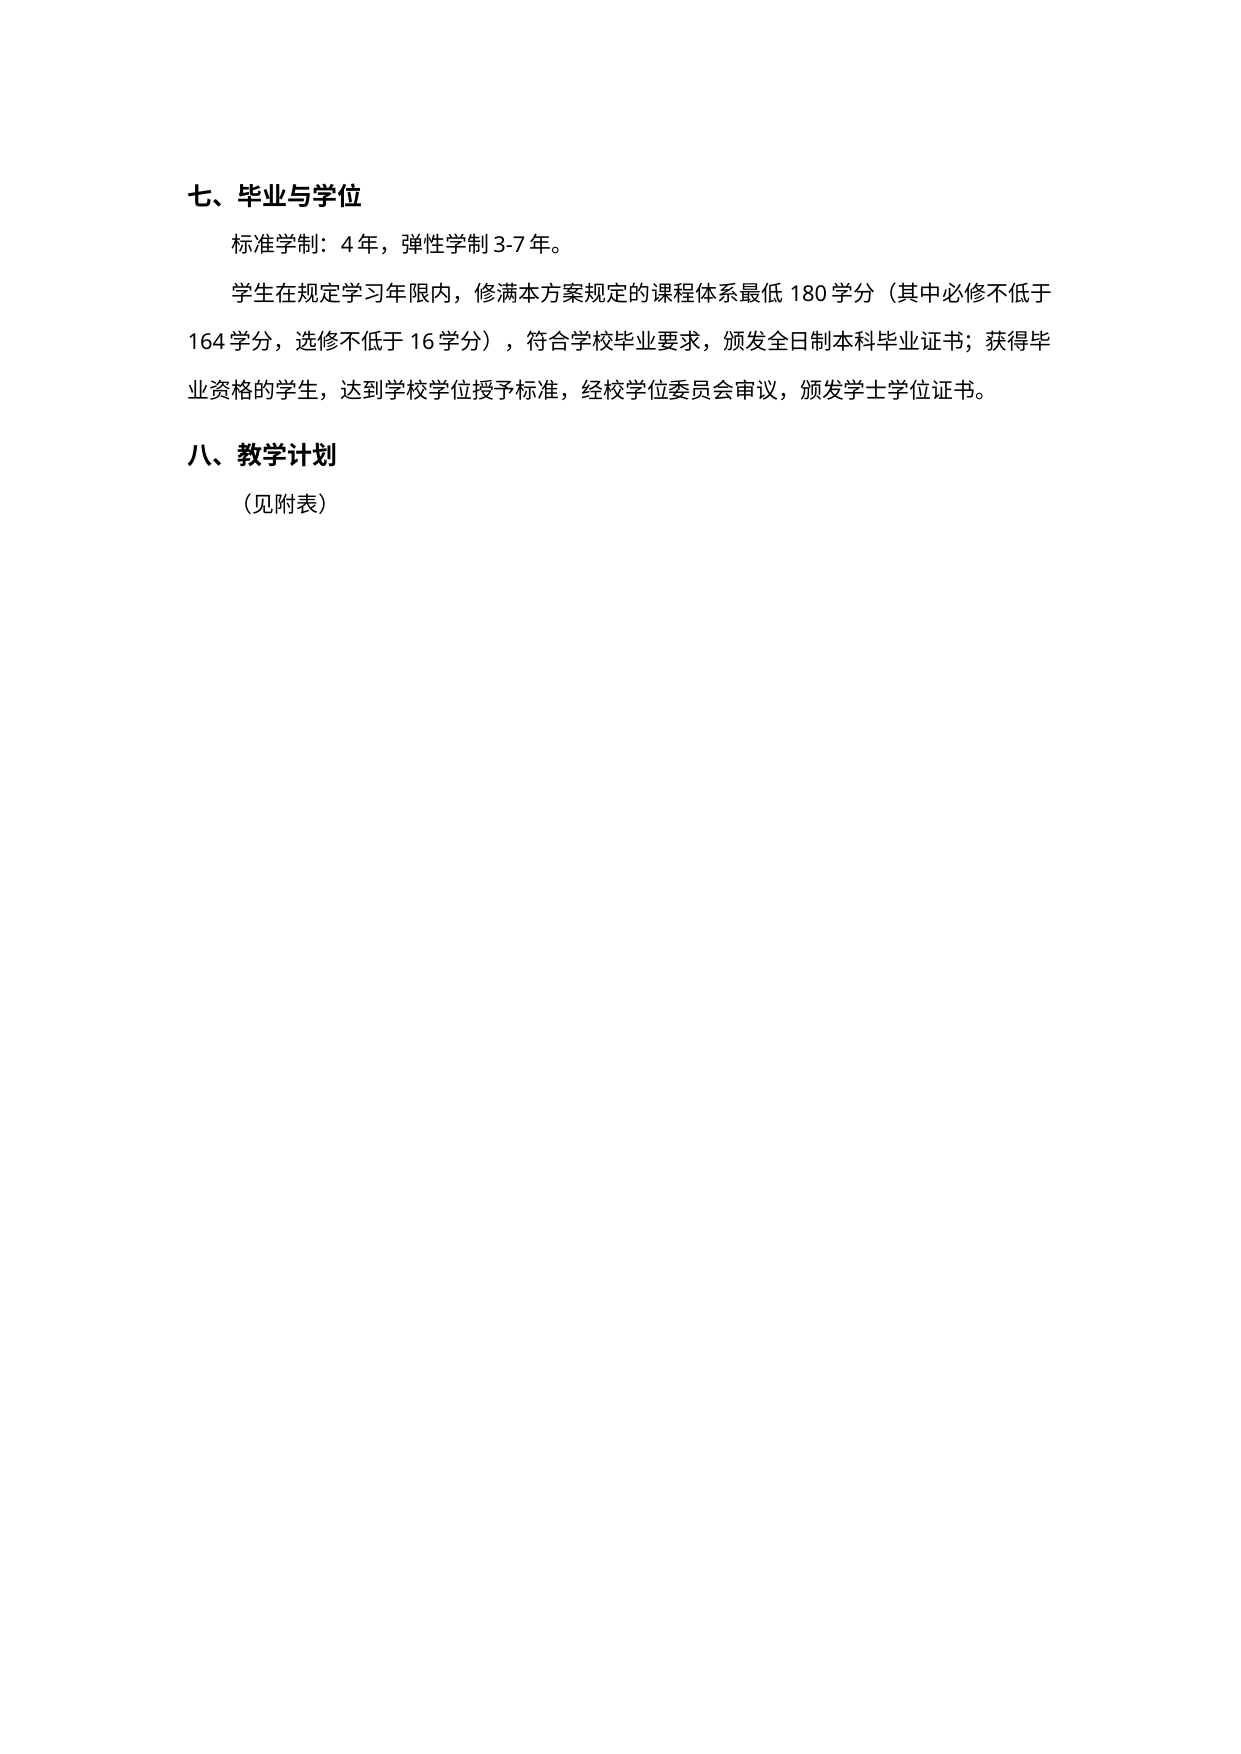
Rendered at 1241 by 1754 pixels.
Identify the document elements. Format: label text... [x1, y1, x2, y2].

text 学生在规定学习年限内，修满本方案规定的课程体系最低180学分（其中必修不低于164学分，选修不低于16学分），符合学校毕业要求，颁发全日制本科毕业证书；获得毕业资格的学生，达到学校学位授予标准，经校学位委员会审议，颁发学士学位证书。 [187, 275, 1053, 405]
text （见附表） [187, 486, 1053, 519]
text 八、教学计划 [187, 421, 1053, 486]
text 七、毕业与学位 [187, 162, 1053, 227]
text 标准学制：4年，弹性学制3-7年。 [187, 227, 1053, 259]
